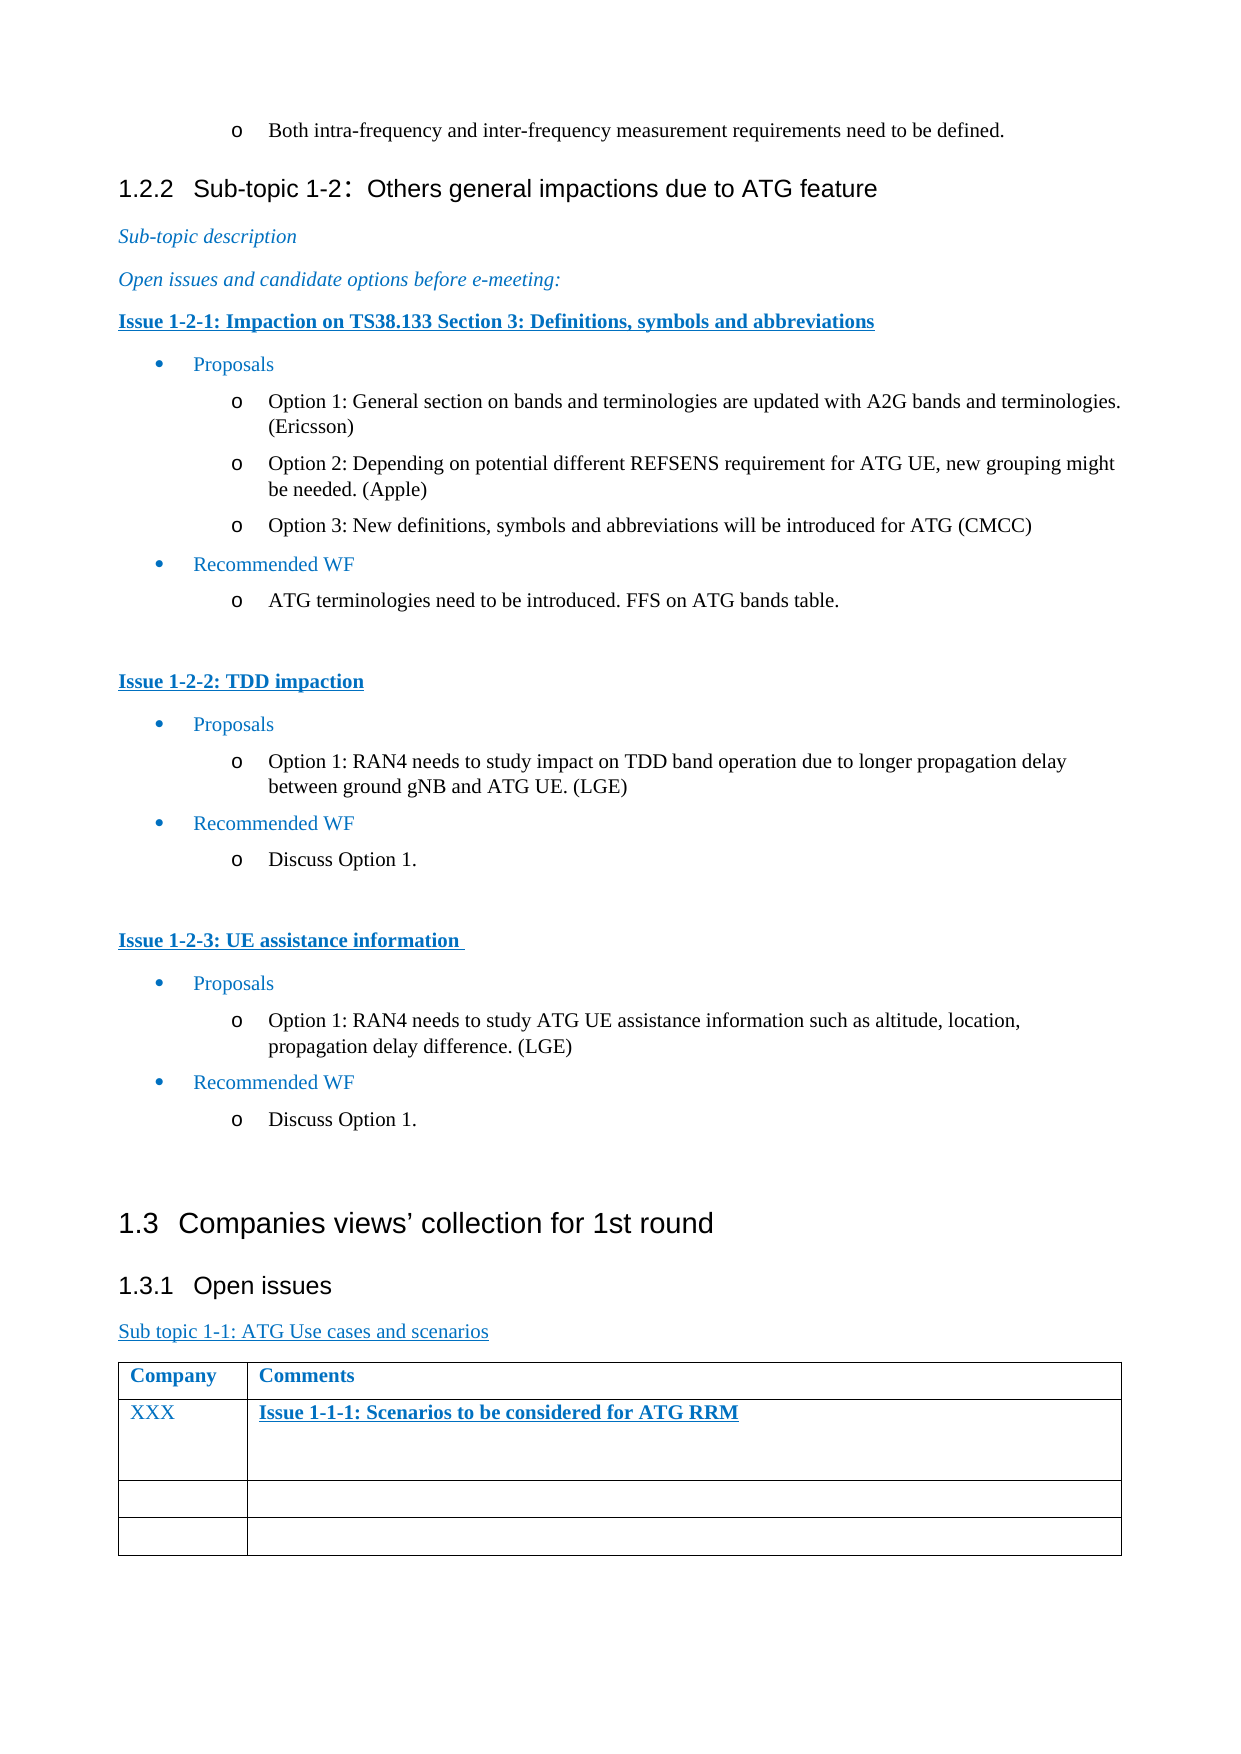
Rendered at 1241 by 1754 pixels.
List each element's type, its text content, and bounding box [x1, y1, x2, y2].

list Option 3: New definitions, symbols and abbreviations will be introduced for ATG (CMCC) [231, 513, 1122, 539]
table_cell Issue 1-1-1: Scenarios to be considered for ATG RRM [248, 1400, 1121, 1479]
list Proposals [156, 352, 1122, 376]
table_cell XXX [119, 1400, 247, 1479]
text Sub-topic description [118, 224, 1122, 248]
table_header Comments [248, 1363, 1121, 1399]
list Both intra-frequency and inter-frequency measurement requirements need to be defined. [231, 118, 1122, 144]
text Issue 1-2-2: TDD impaction [118, 669, 1122, 693]
subtitle Sub-topic 1-2：Others general impactions due to ATG feature [118, 169, 1122, 205]
list Discuss Option 1. [231, 847, 1122, 873]
table_header Company [119, 1363, 247, 1399]
table_cell [248, 1481, 1121, 1517]
text Sub topic 1-1: ATG Use cases and scenarios [118, 1319, 1122, 1343]
list Recommended WF [156, 1070, 1122, 1094]
list Recommended WF [156, 552, 1122, 576]
list Proposals [156, 971, 1122, 995]
table_cell [119, 1481, 247, 1517]
list Option 1: General section on bands and terminologies are updated with A2G bands and terminologies. (Ericsson) [231, 389, 1122, 438]
list Option 2: Depending on potential different REFSENS requirement for ATG UE, new grouping might be needed. (Apple) [231, 451, 1122, 501]
text Open issues and candidate options before e-meeting: [118, 267, 1122, 291]
table_cell [119, 1518, 247, 1555]
list Proposals [156, 712, 1122, 736]
subtitle Open issues [118, 1271, 1122, 1300]
list Recommended WF [156, 811, 1122, 835]
text Issue 1-2-1: Impaction on TS38.133 Section 3: Definitions, symbols and abbreviations [118, 309, 1122, 333]
list Discuss Option 1. [231, 1107, 1122, 1132]
list ATG terminologies need to be introduced. FFS on ATG bands table. [231, 588, 1122, 614]
list Option 1: RAN4 needs to study impact on TDD band operation due to longer propagation delay between ground gNB and ATG UE. (LGE) [231, 748, 1122, 798]
text Issue 1-2-3: UE assistance information [118, 928, 1122, 952]
list Option 1: RAN4 needs to study ATG UE assistance information such as altitude, location, propagation delay difference. (LGE) [231, 1008, 1122, 1058]
table_cell [248, 1518, 1121, 1555]
subtitle Companies views’ collection for 1st round [118, 1206, 1122, 1240]
